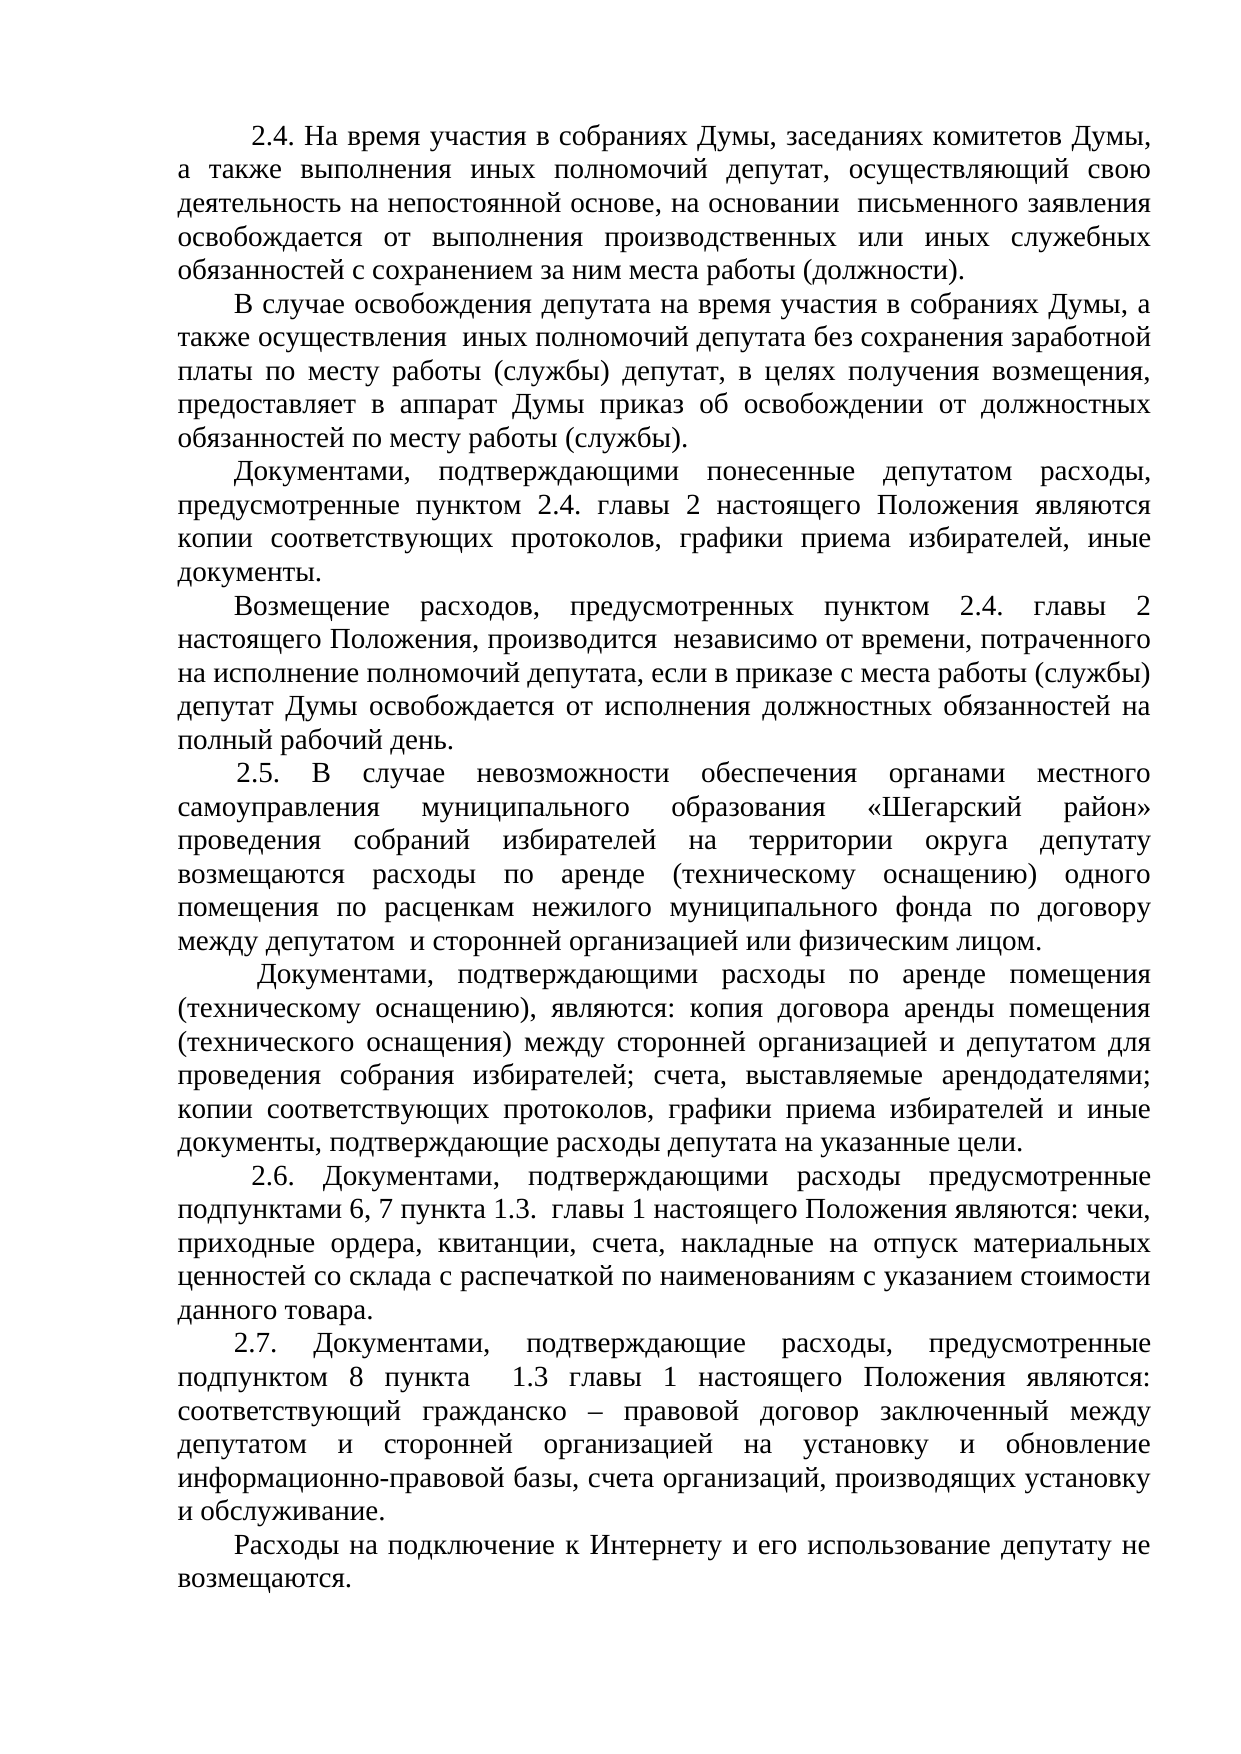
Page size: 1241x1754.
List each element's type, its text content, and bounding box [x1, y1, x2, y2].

text 2.5. В случае невозможности обеспечения органами местного самоуправления муниципального образования «Шегарский район» проведения собраний избирателей на территории округа депутату возмещаются расходы по аренде (техническому оснащению) одного помещения по расценкам нежилого муниципального фонда по договору между депутатом и сторонней организацией или физическим лицом. [177, 755, 1152, 957]
text Возмещение расходов, предусмотренных пунктом 2.4. главы 2 настоящего Положения, производится независимо от времени, потраченного на исполнение полномочий депутата, если в приказе с места работы (службы) депутат Думы освобождается от исполнения должностных обязанностей на полный рабочий день. [177, 588, 1152, 755]
text В случае освобождения депутата на время участия в собраниях Думы, а также осуществления иных полномочий депутата без сохранения заработной платы по месту работы (службы) депутат, в целях получения возмещения, предоставляет в аппарат Думы приказ об освобождении от должностных обязанностей по месту работы (службы). [177, 286, 1152, 453]
text 2.6. Документами, подтверждающими расходы предусмотренные подпунктами 6, 7 пункта 1.3. главы 1 настоящего Положения являются: чеки, приходные ордера, квитанции, счета, накладные на отпуск материальных ценностей со склада с распечаткой по наименованиям с указанием стоимости данного товара. [177, 1158, 1152, 1326]
text Расходы на подключение к Интернету и его использование депутату не возмещаются. [177, 1527, 1152, 1594]
text Документами, подтверждающими расходы по аренде помещения (техническому оснащению), являются: копия договора аренды помещения (технического оснащения) между сторонней организацией и депутатом для проведения собрания избирателей; счета, выставляемые арендодателями; копии соответствующих протоколов, графики приема избирателей и иные документы, подтверждающие расходы депутата на указанные цели. [177, 957, 1152, 1158]
text 2.4. На время участия в собраниях Думы, заседаниях комитетов Думы, а также выполнения иных полномочий депутат, осуществляющий свою деятельность на непостоянной основе, на основании письменного заявления освобождается от выполнения производственных или иных служебных обязанностей с сохранением за ним места работы (должности). [177, 118, 1152, 286]
text 2.7. Документами, подтверждающие расходы, предусмотренные подпунктом 8 пункта 1.3 главы 1 настоящего Положения являются: соответствующий гражданско – правовой договор заключенный между депутатом и сторонней организацией на установку и обновление информационно-правовой базы, счета организаций, производящих установку и обслуживание. [177, 1326, 1152, 1527]
text Документами, подтверждающими понесенные депутатом расходы, предусмотренные пунктом 2.4. главы 2 настоящего Положения являются копии соответствующих протоколов, графики приема избирателей, иные документы. [177, 453, 1152, 588]
